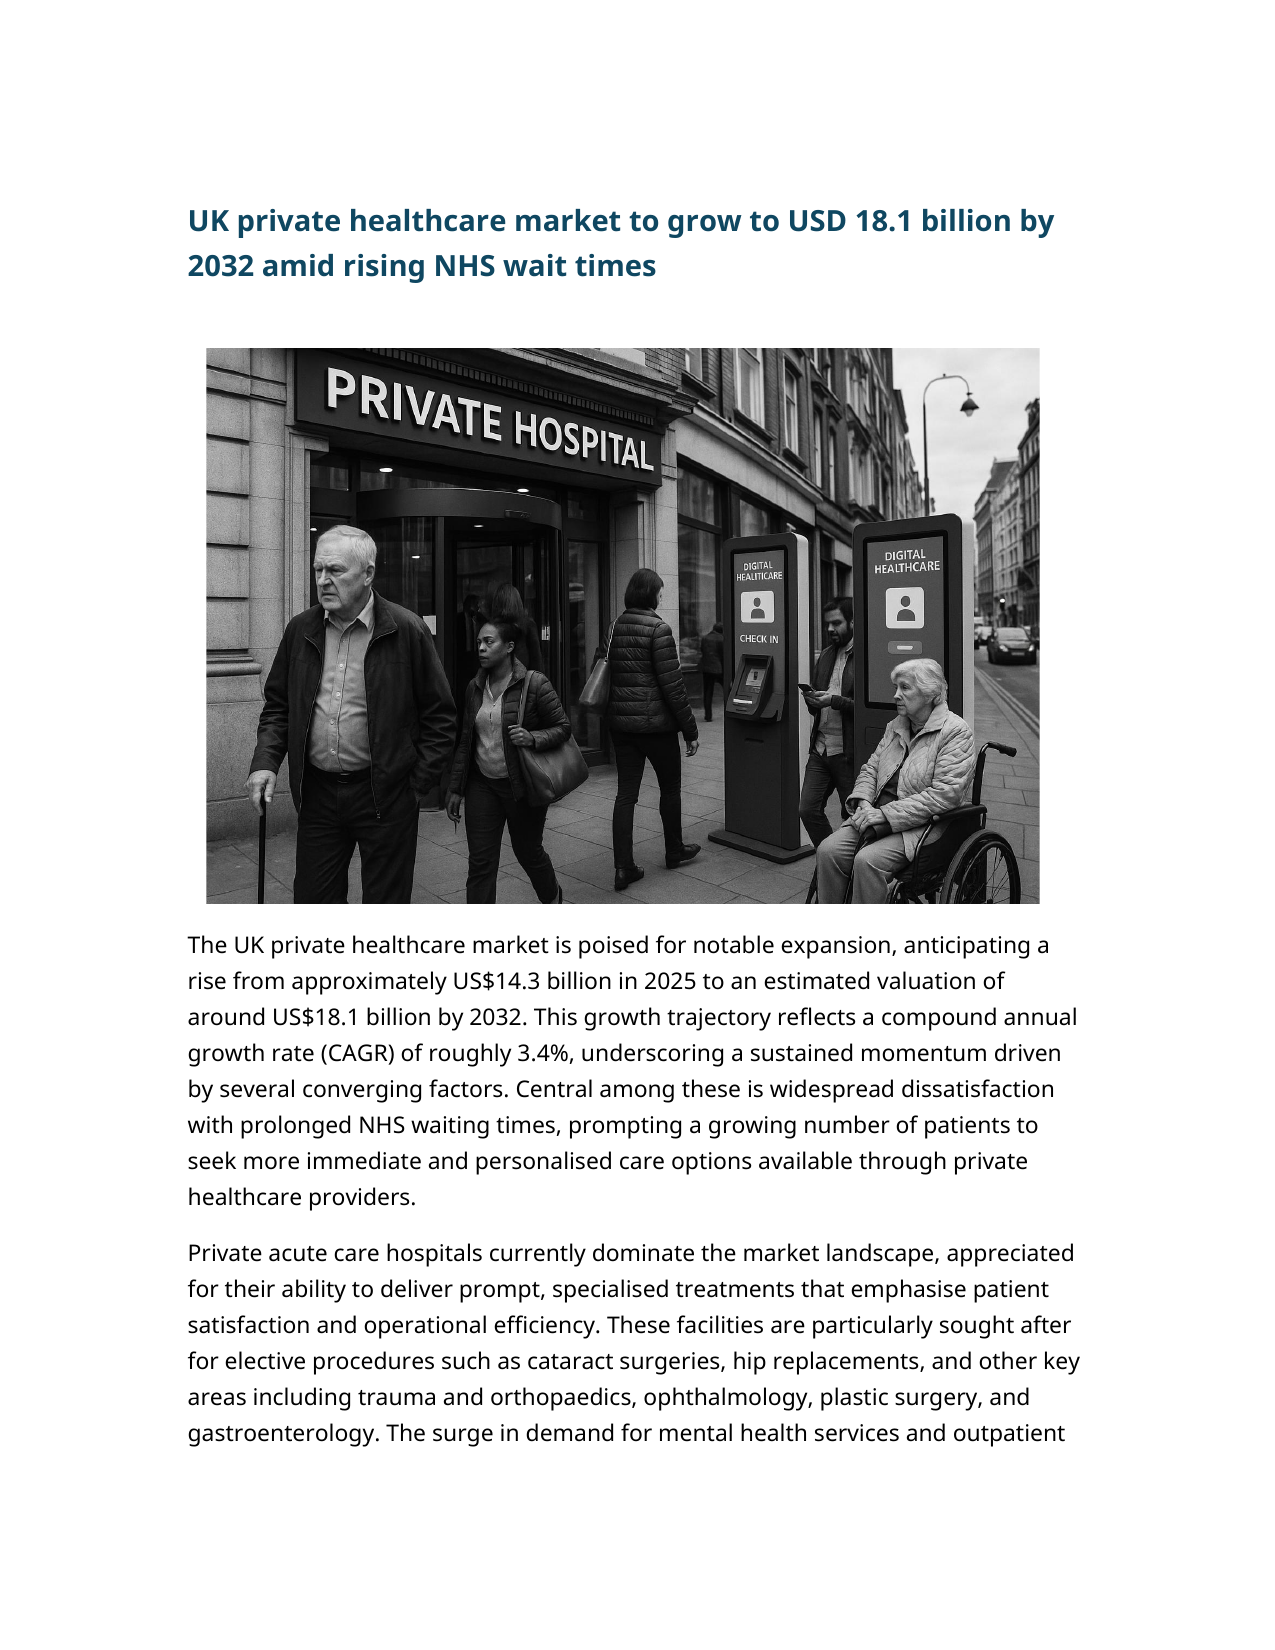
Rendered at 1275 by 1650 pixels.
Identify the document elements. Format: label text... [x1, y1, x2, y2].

subtitle UK private healthcare market to grow to USD 18.1 billion by 2032 amid rising NHS wait times [187, 200, 1087, 285]
picture [206, 348, 1040, 904]
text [187, 1237, 1087, 1448]
text The UK private healthcare market is poised for notable expansion, anticipating a rise from approximately US$14.3 billion in 2025 to an estimated valuation of around US$18.1 billion by 2032. This growth trajectory reflects a compound annual growth rate (CAGR) of roughly 3.4%, underscoring a sustained momentum driven by several converging factors. Central among these is widespread dissatisfaction with prolonged NHS waiting times, prompting a growing number of patients to seek more immediate and personalised care options available through private healthcare providers. [187, 929, 1087, 1212]
